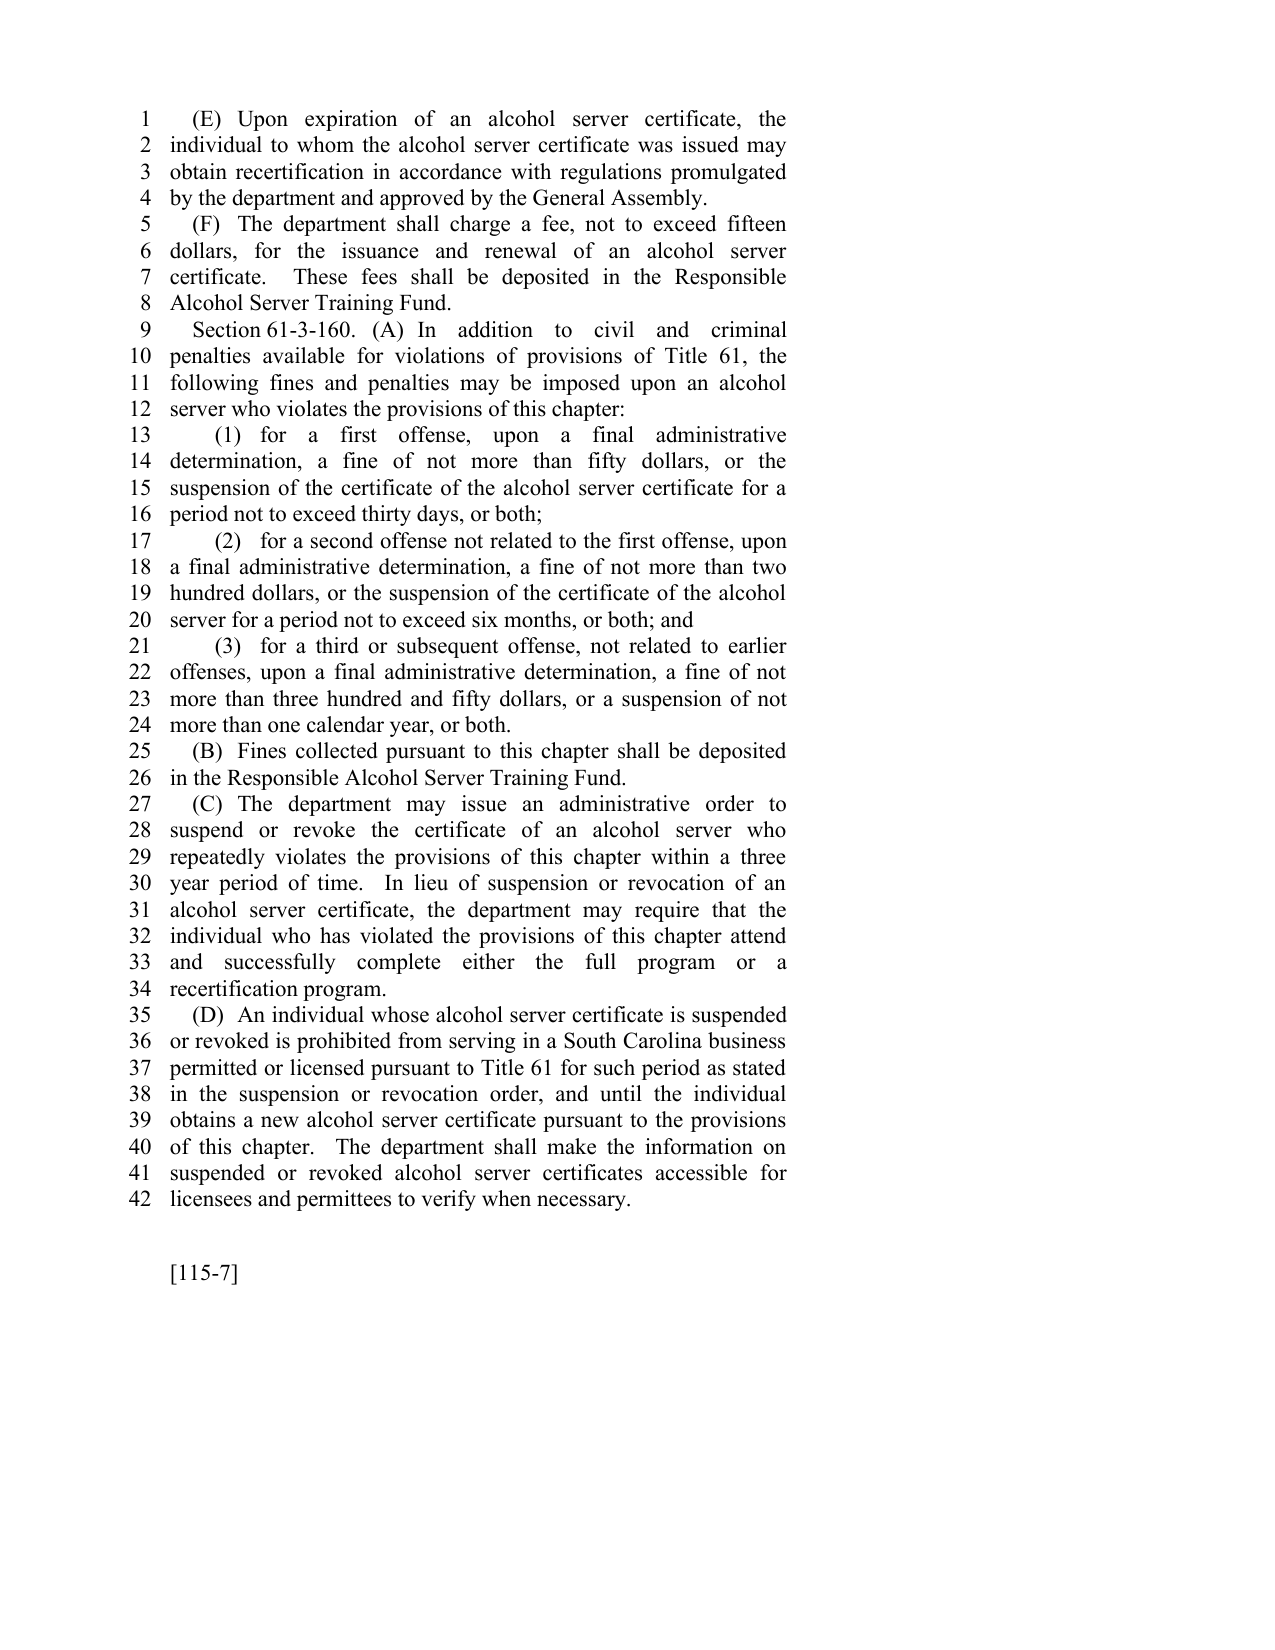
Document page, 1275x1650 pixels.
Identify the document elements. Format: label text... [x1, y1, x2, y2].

text (2) for a second offense not related to the first offense, upon a final administrative determination, a fine of not more than two hundred dollars, or the suspension of the certificate of the alcohol server for a period not to exceed six months, or both; and [169, 527, 787, 632]
text Section 61-3-160. (A) In addition to civil and criminal penalties available for violations of provisions of Title 61, the following fines and penalties may be imposed upon an alcohol server who violates the provisions of this chapter: [169, 316, 787, 421]
text (C) The department may issue an administrative order to suspend or revoke the certificate of an alcohol server who repeatedly violates the provisions of this chapter within a three year period of time. In lieu of suspension or revocation of an alcohol server certificate, the department may require that the individual who has violated the provisions of this chapter attend and successfully complete either the full program or a recertification program. [169, 790, 787, 1001]
text (B) Fines collected pursuant to this chapter shall be deposited in the Responsible Alcohol Server Training Fund. [169, 737, 787, 790]
text (E) Upon expiration of an alcohol server certificate, the individual to whom the alcohol server certificate was issued may obtain recertification in accordance with regulations promulgated by the department and approved by the General Assembly. [169, 105, 787, 210]
text (1) for a first offense, upon a final administrative determination, a fine of not more than fifty dollars, or the suspension of the certificate of the alcohol server certificate for a period not to exceed thirty days, or both; [169, 421, 787, 527]
text (F) The department shall charge a fee, not to exceed fifteen dollars, for the issuance and renewal of an alcohol server certificate. These fees shall be deposited in the Responsible Alcohol Server Training Fund. [169, 210, 787, 316]
text (D) An individual whose alcohol server certificate is suspended or revoked is prohibited from serving in a South Carolina business permitted or licensed pursuant to Title 61 for such period as stated in the suspension or revocation order, and until the individual obtains a new alcohol server certificate pursuant to the provisions of this chapter. The department shall make the information on suspended or revoked alcohol server certificates accessible for licensees and permittees to verify when necessary. [169, 1001, 787, 1212]
text (3) for a third or subsequent offense, not related to earlier offenses, upon a final administrative determination, a fine of not more than three hundred and fifty dollars, or a suspension of not more than one calendar year, or both. [169, 632, 787, 737]
